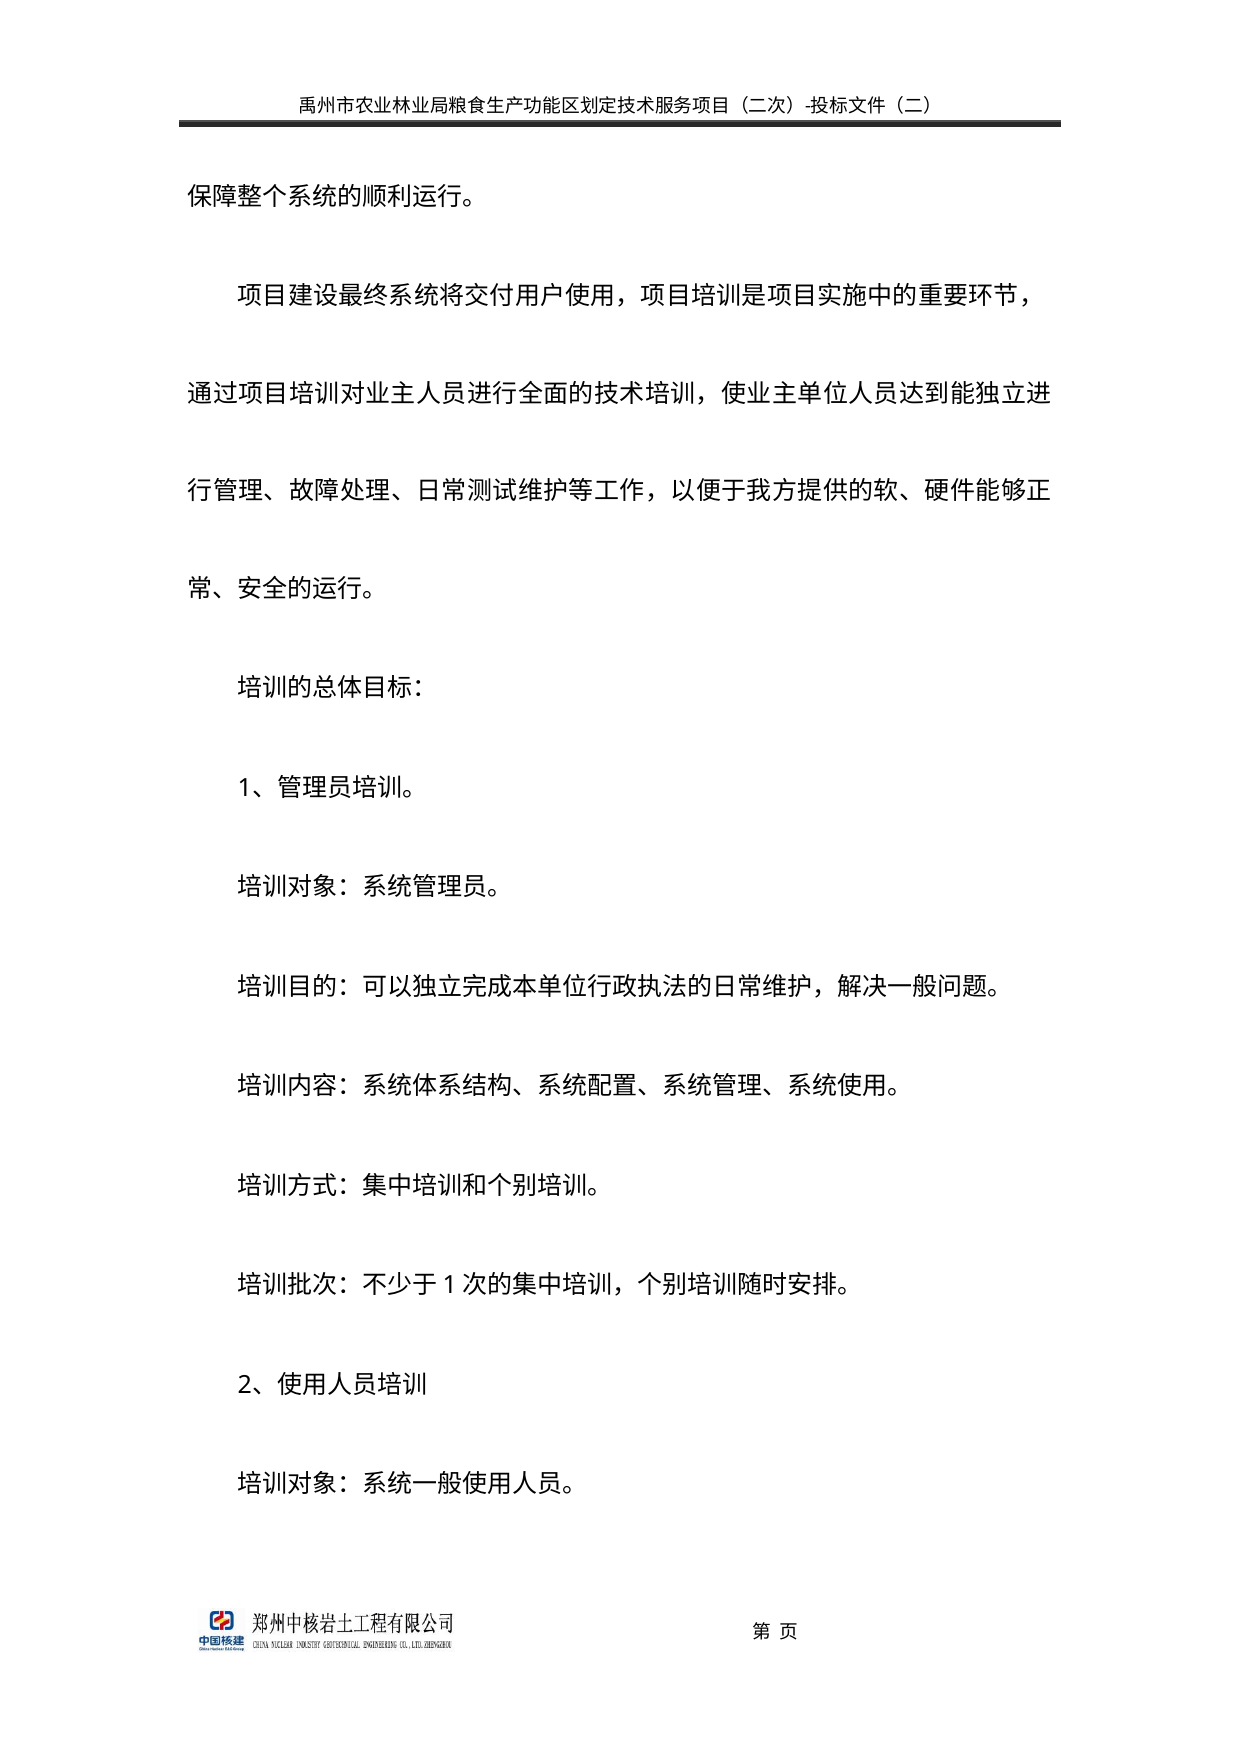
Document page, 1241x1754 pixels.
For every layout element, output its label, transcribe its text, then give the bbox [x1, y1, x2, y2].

text 培训内容：系统体系结构、系统配置、系统管理、系统使用。 [187, 1051, 1053, 1116]
text 项目建设最终系统将交付用户使用，项目培训是项目实施中的重要环节， 通过项目培训对业主人员进行全面的技术培训，使业主单位人员达到能独立进行管理、故障处理、日常测试维护等工作，以便于我方提供的软、硬件能够正常、安全的运行。 [187, 261, 1053, 619]
text 培训方式：集中培训和个别培训。 [187, 1151, 1053, 1216]
text 培训对象：系统管理员。 [187, 852, 1053, 917]
text 人员培训作为项目实施的一个重要环节，对整个项目的实施至关重要，通过系统的培训，使得工作人员得到日常工作需要的专业技术知识和经验，从而保障整个系统的顺利运行。 [187, 162, 1053, 227]
text 培训的总体目标： [187, 653, 1053, 718]
text 1、管理员培训。 [187, 753, 1053, 818]
picture [187, 1608, 457, 1653]
text 培训批次：不少于1次的集中培训，个别培训随时安排。 [187, 1250, 1053, 1315]
text 培训对象：系统一般使用人员。 [187, 1449, 1053, 1514]
text 培训目的：可以独立完成本单位行政执法的日常维护，解决一般问题。 [187, 952, 1053, 1017]
text 2、使用人员培训 [187, 1350, 1053, 1415]
